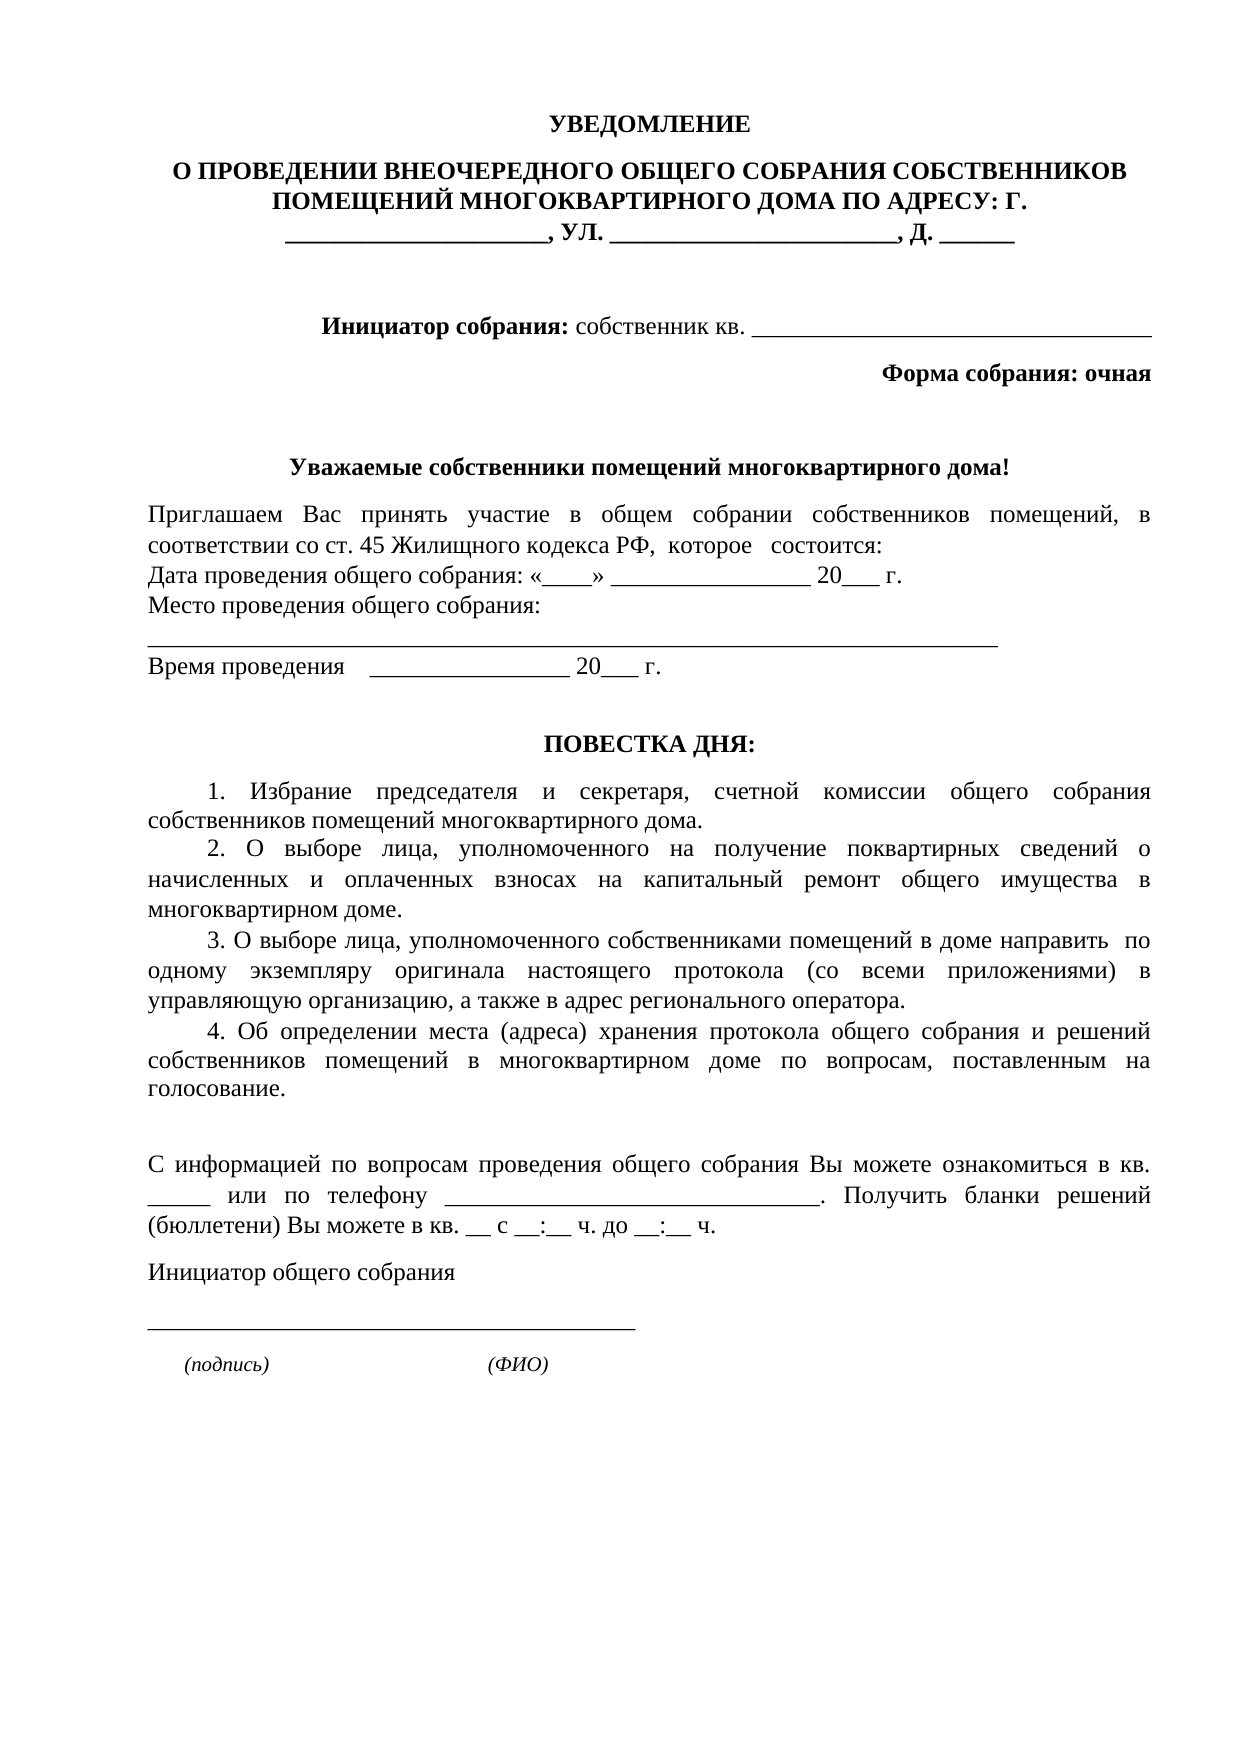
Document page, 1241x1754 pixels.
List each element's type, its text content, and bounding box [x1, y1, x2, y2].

text ____________________________________________________________________ [148, 621, 1152, 650]
text О ПРОВЕДЕНИИ ВНЕОЧЕРЕДНОГО ОБЩЕГО СОБРАНИЯ СОБСТВЕННИКОВ ПОМЕЩЕНИЙ МНОГОКВАРТИРНОГО ДОМА ПО АДРЕСУ: Г. _____________________, УЛ. _______________________, Д. ______ [148, 156, 1152, 246]
text _______________________________________ [148, 1304, 1152, 1333]
text Место проведения общего собрания: [148, 591, 1152, 619]
list 1. Избрание председателя и секретаря, счетной комиссии общего собрания собственников помещений многоквартирного дома. [148, 776, 1152, 833]
text Форма собрания: очная [148, 358, 1152, 387]
text 2. О выборе лица, уполномоченного на получение поквартирных сведений о начисленных и оплаченных взносах на капитальный ремонт общего имущества в многоквартирном доме. [148, 833, 1152, 923]
text ПОВЕСТКА ДНЯ: [148, 729, 1152, 758]
text Инициатор общего собрания [148, 1257, 1152, 1286]
text Уважаемые собственники помещений многоквартирного дома! [148, 452, 1152, 481]
text Инициатор собрания: собственник кв. ________________________________ [148, 311, 1152, 340]
text С информацией по вопросам проведения общего собрания Вы можете ознакомиться в кв. _____ или по телефону ______________________________. Получить бланки решений (бюллетени) Вы можете в кв. __ с __:__ ч. до __:__ ч. [148, 1149, 1152, 1239]
text 3. О выборе лица, уполномоченного собственниками помещений в доме направить по одному экземпляру оригинала настоящего протокола (со всеми приложениями) в управляющую организацию, а также в адрес регионального оператора. [148, 925, 1152, 1014]
text Дата проведения общего собрания: «____» ________________ 20___ г. [148, 560, 1152, 589]
text 4. Об определении места (адреса) хранения протокола общего собрания и решений собственников помещений в многоквартирном доме по вопросам, поставленным на голосование. [148, 1016, 1152, 1102]
text УВЕДОМЛЕНИЕ [148, 109, 1152, 138]
text Приглашаем Вас принять участие в общем собрании собственников помещений, в соответствии со ст. 45 Жилищного кодекса РФ, которое состоится: [148, 499, 1152, 558]
text Время проведения ________________ 20___ г. [148, 651, 1152, 680]
text (подпись) (ФИО) [148, 1351, 1152, 1376]
